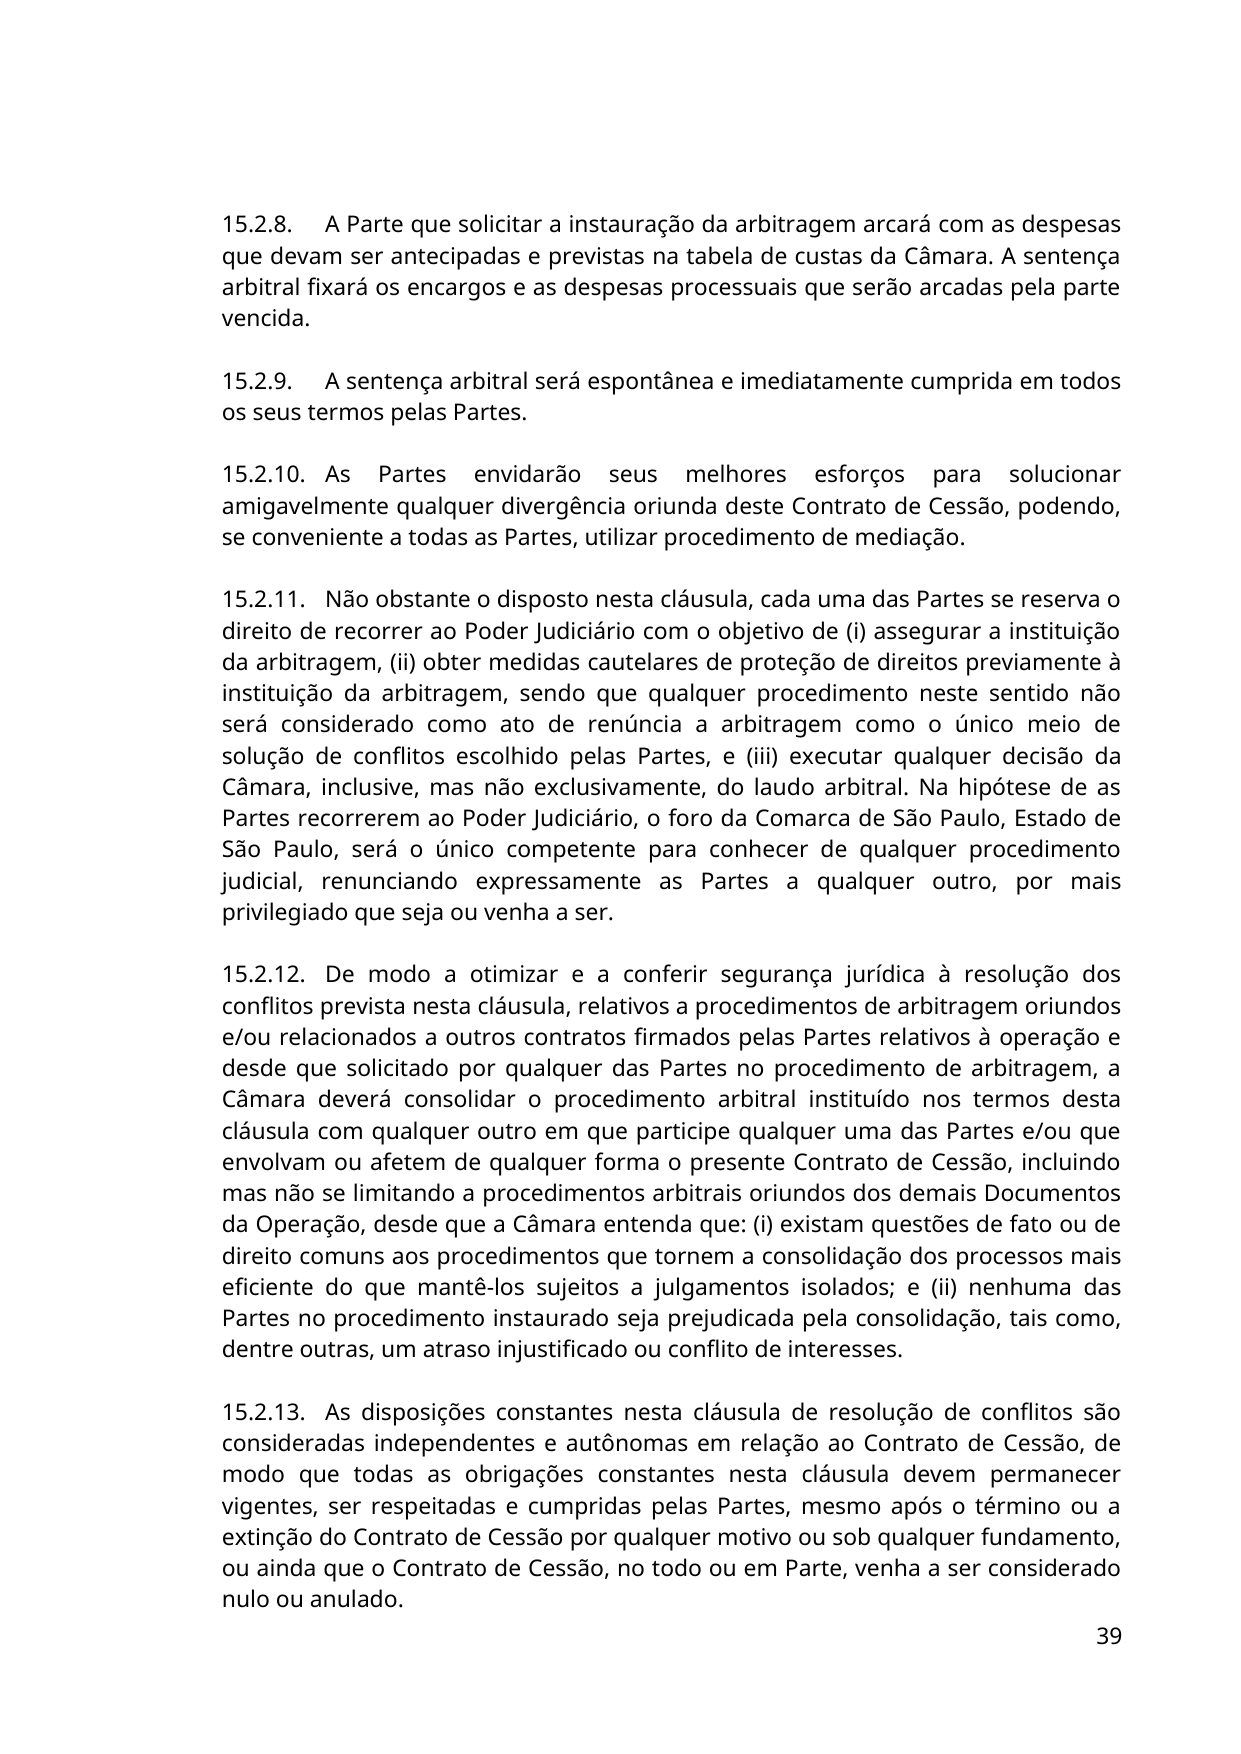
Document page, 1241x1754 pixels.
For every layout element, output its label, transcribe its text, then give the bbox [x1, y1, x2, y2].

text 15.2.10. As Partes envidarão seus melhores esforços para solucionar amigavelmente qualquer divergência oriunda deste Contrato de Cessão, podendo, se conveniente a todas as Partes, utilizar procedimento de mediação. [222, 458, 1122, 552]
text 15.2.13. As disposições constantes nesta cláusula de resolução de conflitos são consideradas independentes e autônomas em relação ao Contrato de Cessão, de modo que todas as obrigações constantes nesta cláusula devem permanecer vigentes, ser respeitadas e cumpridas pelas Partes, mesmo após o término ou a extinção do Contrato de Cessão por qualquer motivo ou sob qualquer fundamento, ou ainda que o Contrato de Cessão, no todo ou em Parte, venha a ser considerado nulo ou anulado. [222, 1396, 1122, 1615]
text 15.2.8. A Parte que solicitar a instauração da arbitragem arcará com as despesas que devam ser antecipadas e previstas na tabela de custas da Câmara. A sentença arbitral fixará os encargos e as despesas processuais que serão arcadas pela parte vencida. [222, 208, 1122, 333]
text 15.2.12. De modo a otimizar e a conferir segurança jurídica à resolução dos conflitos prevista nesta cláusula, relativos a procedimentos de arbitragem oriundos e/ou relacionados a outros contratos firmados pelas Partes relativos à operação e desde que solicitado por qualquer das Partes no procedimento de arbitragem, a Câmara deverá consolidar o procedimento arbitral instituído nos termos desta cláusula com qualquer outro em que participe qualquer uma das Partes e/ou que envolvam ou afetem de qualquer forma o presente Contrato de Cessão, incluindo mas não se limitando a procedimentos arbitrais oriundos dos demais Documentos da Operação, desde que a Câmara entenda que: (i) existam questões de fato ou de direito comuns aos procedimentos que tornem a consolidação dos processos mais eficiente do que mantê-los sujeitos a julgamentos isolados; e (ii) nenhuma das Partes no procedimento instaurado seja prejudicada pela consolidação, tais como, dentre outras, um atraso injustificado ou conflito de interesses. [222, 958, 1122, 1365]
text 15.2.11. Não obstante o disposto nesta cláusula, cada uma das Partes se reserva o direito de recorrer ao Poder Judiciário com o objetivo de (i) assegurar a instituição da arbitragem, (ii) obter medidas cautelares de proteção de direitos previamente à instituição da arbitragem, sendo que qualquer procedimento neste sentido não será considerado como ato de renúncia a arbitragem como o único meio de solução de conflitos escolhido pelas Partes, e (iii) executar qualquer decisão da Câmara, inclusive, mas não exclusivamente, do laudo arbitral. Na hipótese de as Partes recorrerem ao Poder Judiciário, o foro da Comarca de São Paulo, Estado de São Paulo, será o único competente para conhecer de qualquer procedimento judicial, renunciando expressamente as Partes a qualquer outro, por mais privilegiado que seja ou venha a ser. [222, 583, 1122, 927]
text 15.2.9. A sentença arbitral será espontânea e imediatamente cumprida em todos os seus termos pelas Partes. [222, 365, 1122, 427]
